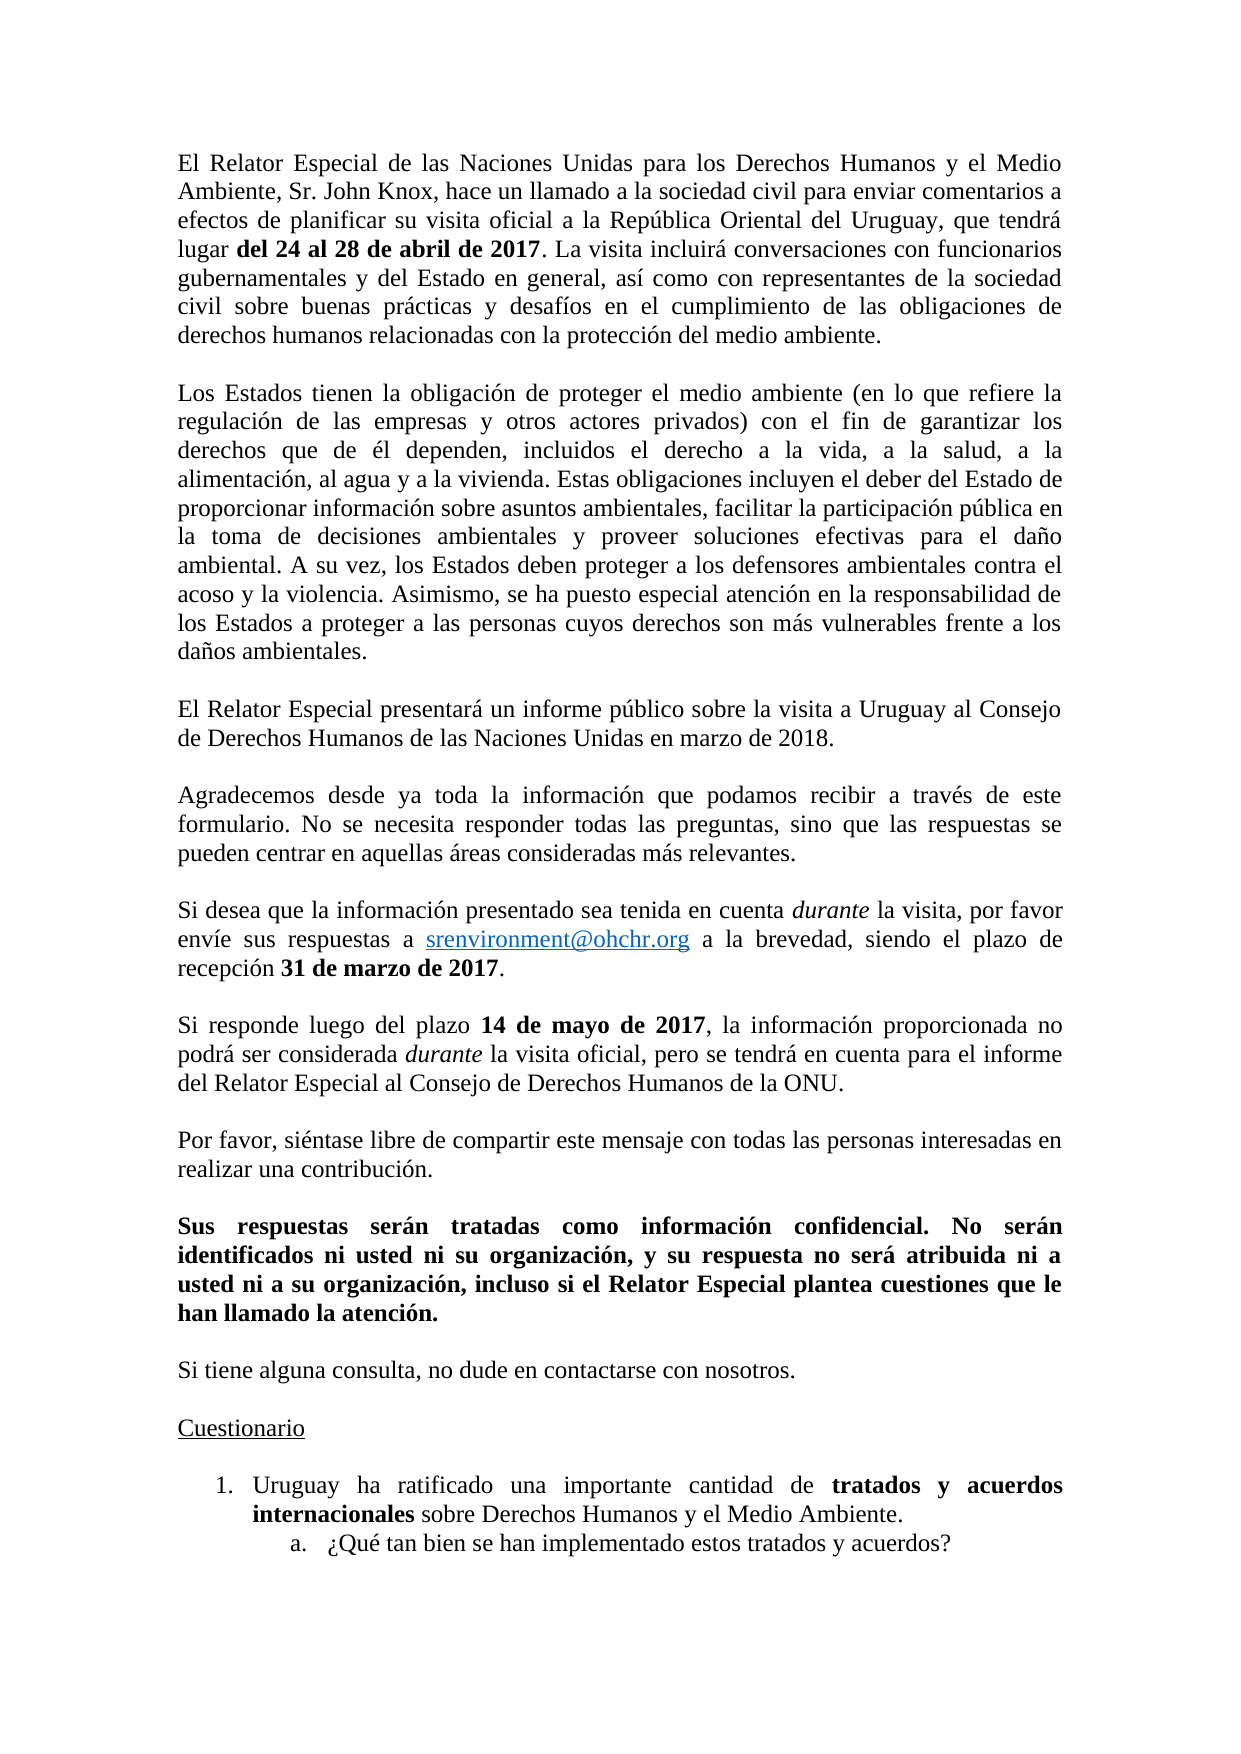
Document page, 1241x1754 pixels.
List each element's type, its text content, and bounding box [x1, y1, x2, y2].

text Sus respuestas serán tratadas como información confidencial. No serán identificados ni usted ni su organización, y su respuesta no será atribuida ni a usted ni a su organización, incluso si el Relator Especial plantea cuestiones que le han llamado la atención. [177, 1211, 1063, 1326]
text Los Estados tienen la obligación de proteger el medio ambiente (en lo que refiere la regulación de las empresas y otros actores privados) con el fin de garantizar los derechos que de él dependen, incluidos el derecho a la vida, a la salud, a la alimentación, al agua y a la vivienda. Estas obligaciones incluyen el deber del Estado de proporcionar información sobre asuntos ambientales, facilitar la participación pública en la toma de decisiones ambientales y proveer soluciones efectivas para el daño ambiental. A su vez, los Estados deben proteger a los defensores ambientales contra el acoso y la violencia. Asimismo, se ha puesto especial atención en la responsabilidad de los Estados a proteger a las personas cuyos derechos son más vulnerables frente a los daños ambientales. [177, 378, 1063, 665]
list ¿Qué tan bien se han implementado estos tratados y acuerdos? [290, 1528, 1063, 1556]
text Si tiene alguna consulta, no dude en contactarse con nosotros. [177, 1355, 1063, 1384]
text El Relator Especial de las Naciones Unidas para los Derechos Humanos y el Medio Ambiente, Sr. John Knox, hace un llamado a la sociedad civil para enviar comentarios a efectos de planificar su visita oficial a la República Oriental del Uruguay, que tendrá lugar del 24 al 28 de abril de 2017. La visita incluirá conversaciones con funcionarios gubernamentales y del Estado en general, así como con representantes de la sociedad civil sobre buenas prácticas y desafíos en el cumplimiento de las obligaciones de derechos humanos relacionadas con la protección del medio ambiente. [177, 148, 1063, 349]
text Si responde luego del plazo 14 de mayo de 2017, la información proporcionada no podrá ser considerada durante la visita oficial, pero se tendrá en cuenta para el informe del Relator Especial al Consejo de Derechos Humanos de la ONU. [177, 1010, 1063, 1096]
text El Relator Especial presentará un informe público sobre la visita a Uruguay al Consejo de Derechos Humanos de las Naciones Unidas en marzo de 2018. [177, 694, 1063, 751]
text Si desea que la información presentado sea tenida en cuenta durante la visita, por favor envíe sus respuestas a srenvironment@ohchr.org a la brevedad, siendo el plazo de recepción 31 de marzo de 2017. [177, 895, 1063, 981]
text Cuestionario [177, 1413, 1063, 1441]
list Uruguay ha ratificado una importante cantidad de tratados y acuerdos internacionales sobre Derechos Humanos y el Medio Ambiente. [215, 1470, 1063, 1528]
text Agradecemos desde ya toda la información que podamos recibir a través de este formulario. No se necesita responder todas las preguntas, sino que las respuestas se pueden centrar en aquellas áreas consideradas más relevantes. [177, 780, 1063, 866]
text Por favor, siéntase libre de compartir este mensaje con todas las personas interesadas en realizar una contribución. [177, 1125, 1063, 1183]
